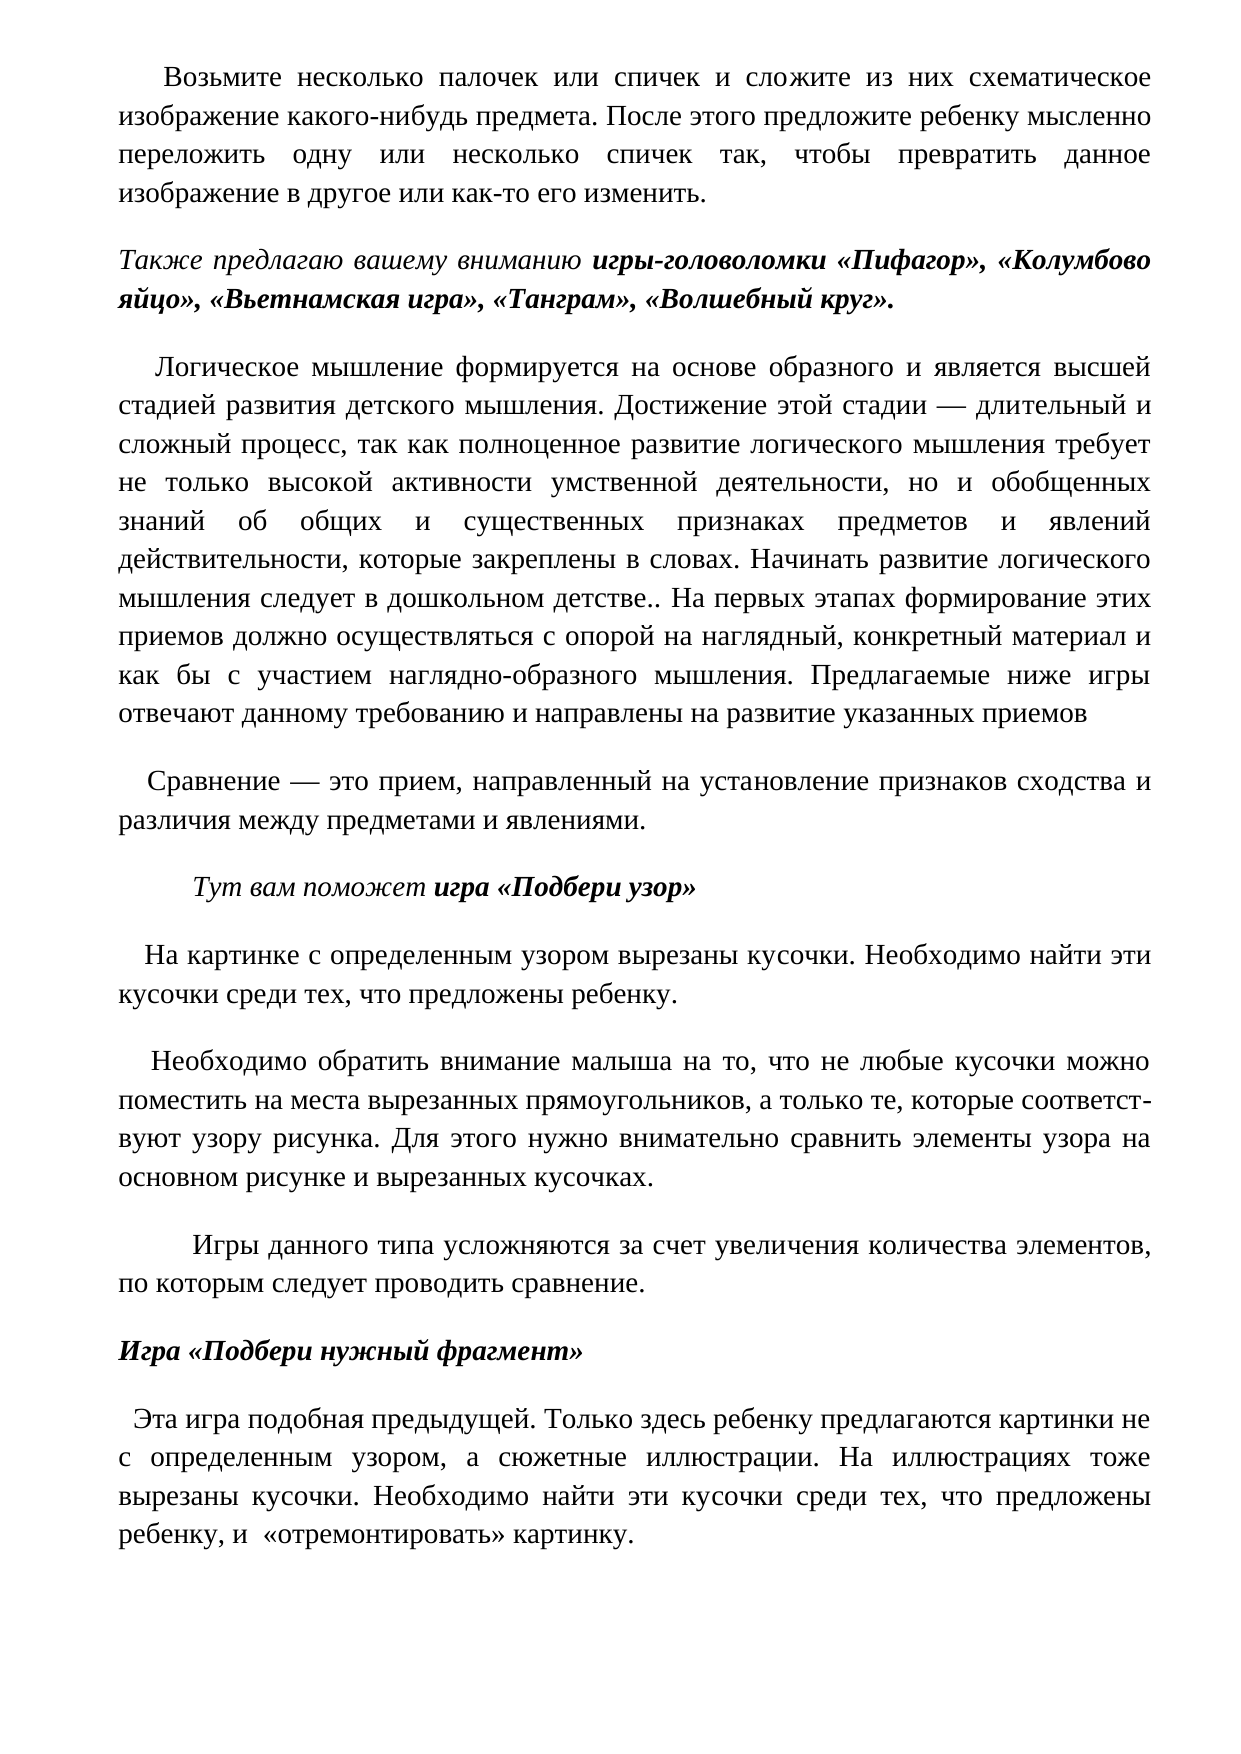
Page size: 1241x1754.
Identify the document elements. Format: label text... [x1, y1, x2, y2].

text Тут вам поможет игра «Подбери узор» [118, 869, 1152, 903]
text Игра «Подбери нужный фрагмент» [118, 1333, 1152, 1367]
text Также предлагаю вашему вниманию игры-головоломки «Пифагор», «Колумбово яйцо», «Вьетнамская игра», «Танграм», «Волшебный круг». [118, 242, 1152, 314]
text Эта игра подобная предыдущей. Только здесь ребенку предлагаются картинки не с определенным узором, а сюжетные иллюстрации. На иллюстрациях тоже вырезаны кусочки. Необходимо найти эти кусочки среди тех, что предложены ребенку, и «отремонтировать» картинку. [118, 1401, 1152, 1550]
text На картинке с определенным узором вырезаны кусочки. Необходимо найти эти кусочки среди тех, что предложены ребенку. [118, 937, 1152, 1009]
text Логическое мышление формируется на основе образного и является высшей стадией развития детского мышления. Достижение этой стадии — длительный и сложный процесс, так как полноценное развитие логического мышления требует не только высокой активности умственной деятельности, но и обобщенных знаний об общих и существенных признаках предметов и явлений действительности, которые закреплены в словах. Начинать развитие логического мышления следует в дошкольном детстве.. На первых этапах формирование этих приемов должно осуществляться с опорой на наглядный, конкретный материал и как бы с участием наглядно-образного мышления. Предлагаемые ниже игры отвечают данному требованию и направлены на развитие указанных приемов [118, 349, 1152, 729]
text Игры данного типа усложняются за счет увеличения количества элементов, по которым следует проводить сравнение. [118, 1227, 1152, 1299]
text Возьмите несколько палочек или спичек и сложите из них схематическое изображение какого-нибудь предмета. После этого предложите ребенку мысленно переложить одну или несколько спичек так, чтобы превратить данное изображение в другое или как-то его изменить. [118, 59, 1152, 208]
text Сравнение — это прием, направленный на установление признаков сходства и различия между предметами и явлениями. [118, 763, 1152, 835]
text Необходимо обратить внимание малыша на то, что не любые кусочки можно поместить на места вырезанных прямоугольников, а только те, которые соответствуют узору рисунка. Для этого нужно внимательно сравнить элементы узора на основном рисунке и вырезанных кусочках. [118, 1043, 1152, 1193]
